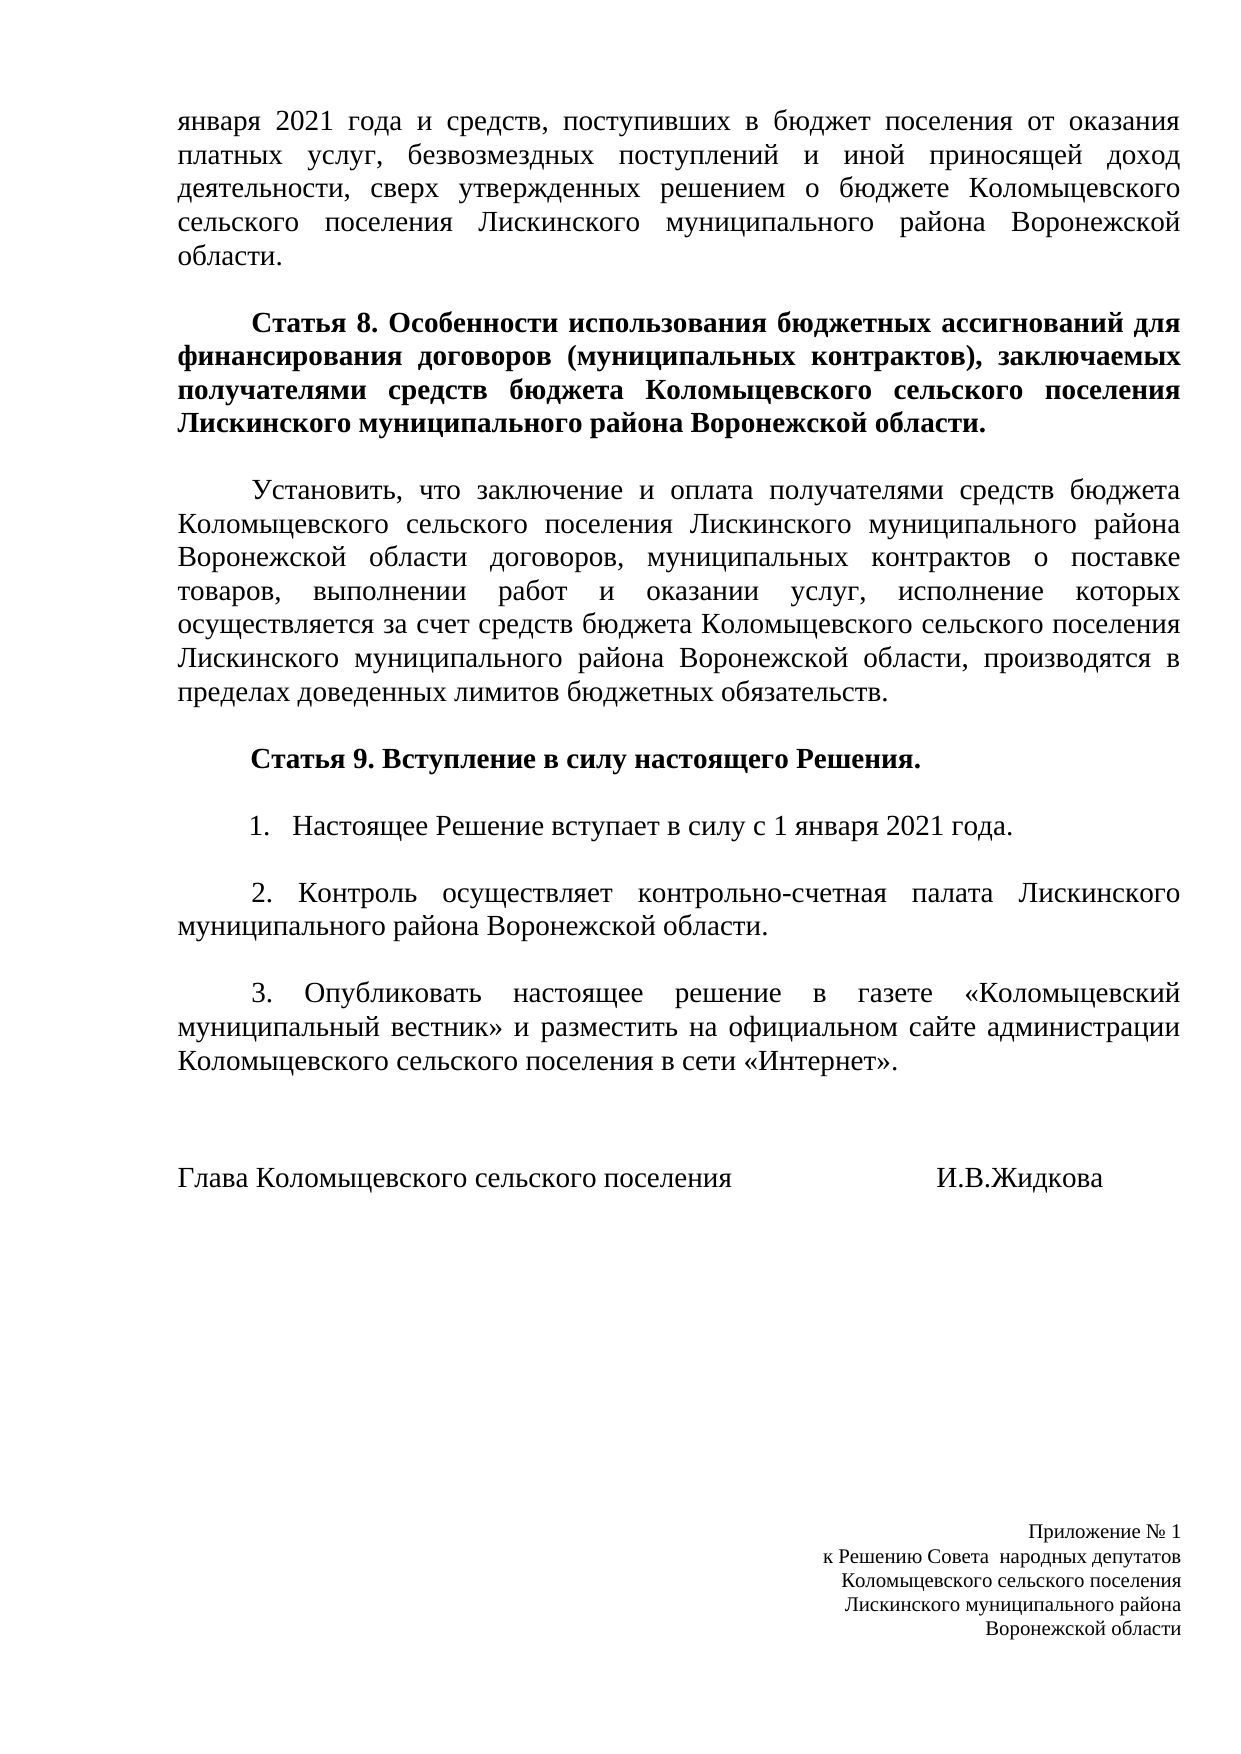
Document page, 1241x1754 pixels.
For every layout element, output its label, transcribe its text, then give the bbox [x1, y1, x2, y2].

text Статья 8. Особенности использования бюджетных ассигнований для финансирования договоров (муниципальных контрактов), заключаемых получателями средств бюджета Коломыцевского сельского поселения Лискинского муниципального района Воронежской области. [177, 305, 1181, 439]
text Глава Коломыцевского сельского поселения И.В.Жидкова [177, 1160, 1181, 1193]
text Установить, что заключение и оплата получателями средств бюджета Коломыцевского сельского поселения Лискинского муниципального района Воронежской области договоров, муниципальных контрактов о поставке товаров, выполнении работ и оказании услуг, исполнение которых осуществляется за счет средств бюджета Коломыцевского сельского поселения Лискинского муниципального района Воронежской области, производятся в пределах доведенных лимитов бюджетных обязательств. [177, 472, 1181, 707]
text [177, 103, 1181, 271]
text Лискинского муниципального района [177, 1592, 1181, 1616]
text Коломыцевского сельского поселения [177, 1568, 1181, 1592]
text 3. Опубликовать настоящее решение в газете «Коломыцевский муниципальный вестник» и разместить на официальном сайте администрации Коломыцевского сельского поселения в сети «Интернет». [177, 976, 1181, 1076]
text Приложение № 1 [177, 1519, 1181, 1543]
text к Решению Совета народных депутатов [177, 1543, 1181, 1568]
text Воронежской области [177, 1616, 1181, 1640]
text 2. Контроль осуществляет контрольно-счетная палата Лискинского муниципального района Воронежской области. [177, 875, 1181, 942]
text Статья 9. Вступление в силу настоящего Решения. [177, 741, 1181, 774]
text 1. Настоящее Решение вступает в силу с 1 января 2021 года. [29, 808, 1181, 841]
